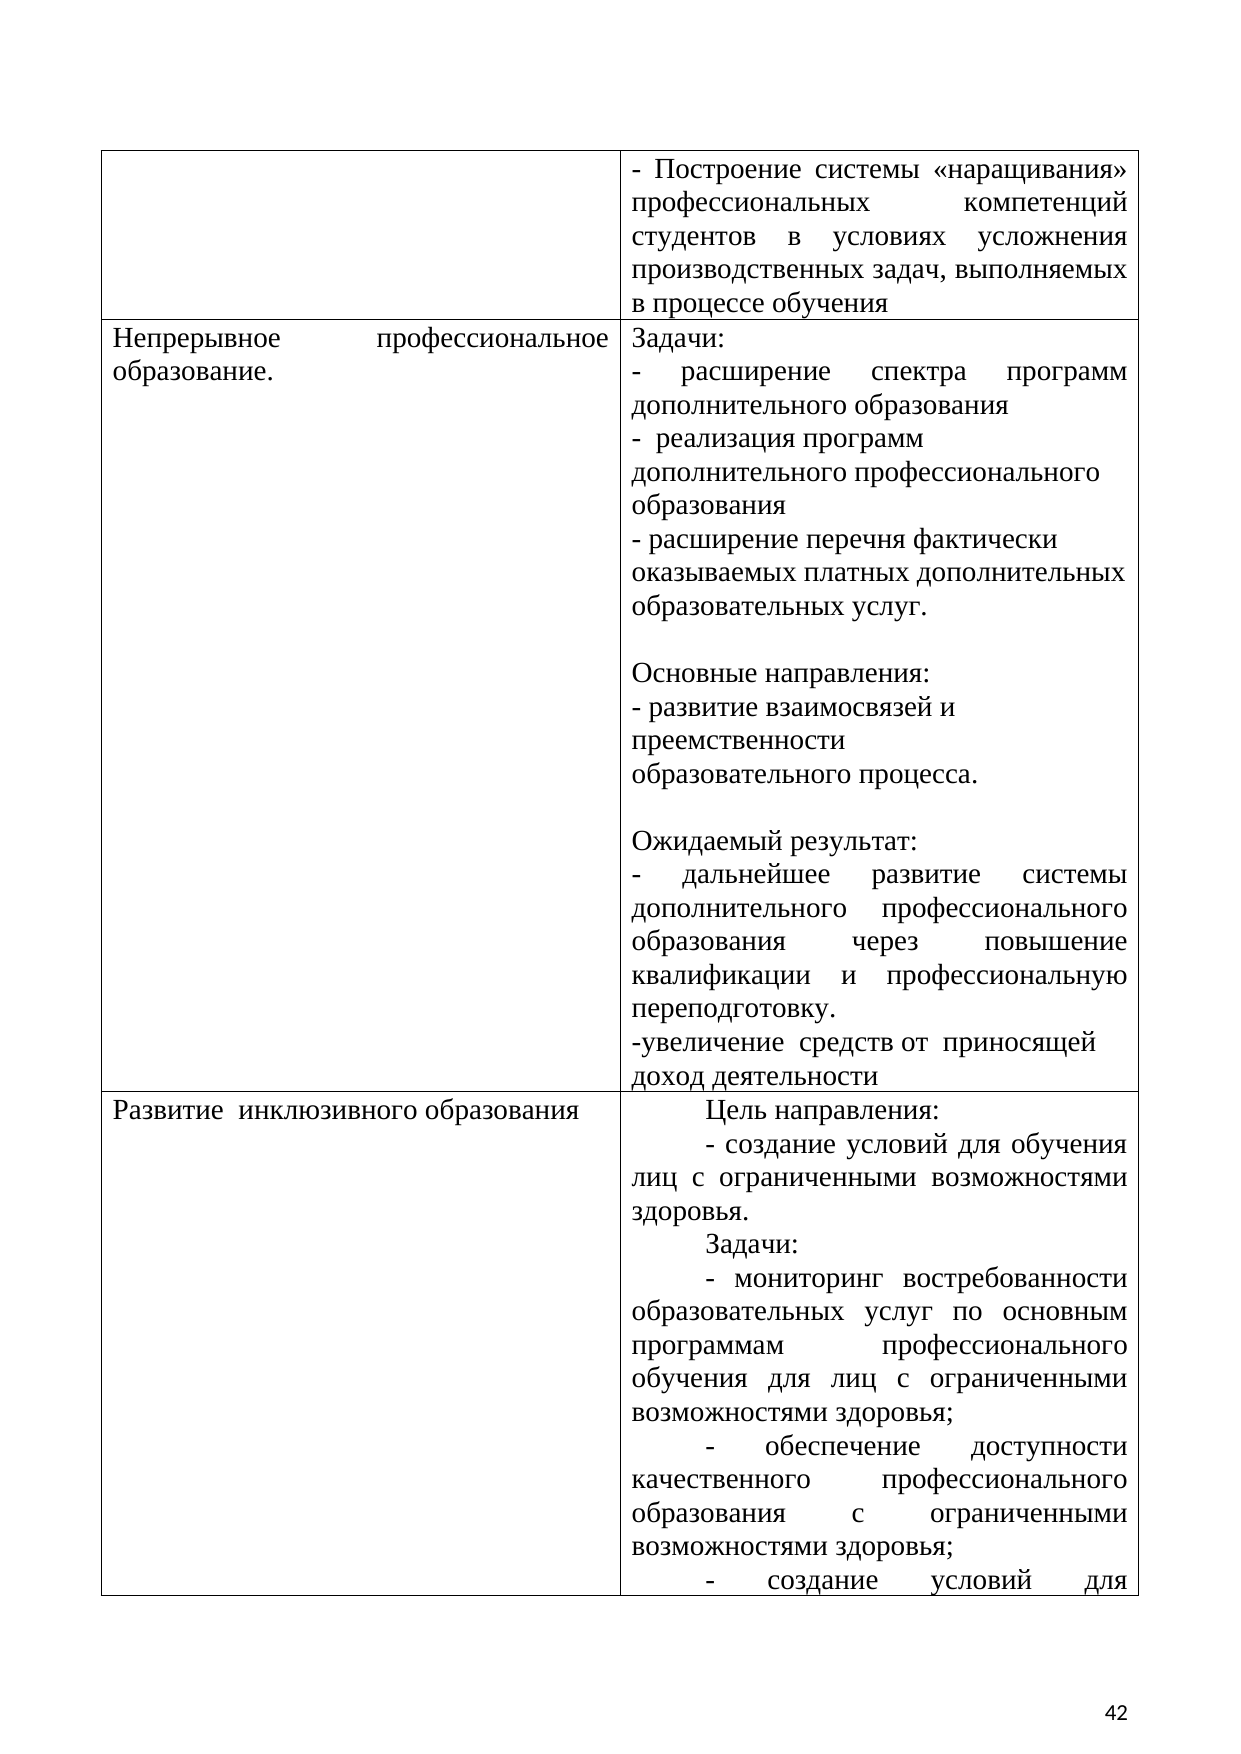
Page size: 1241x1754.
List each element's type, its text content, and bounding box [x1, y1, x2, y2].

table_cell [621, 1092, 1138, 1595]
table_cell Задачи: - расширение спектра программ дополнительного образования - реализация программ дополнительного профессионального образования - расширение перечня фактически оказываемых платных дополнительных образовательных услуг. Основные направления: - развитие взаимосвязей и преемственности образовательного процесса. Ожидаемый результат: - дальнейшее развитие системы дополнительного профессионального образования через повышение квалификации и профессиональную переподготовку. -увеличение средств от приносящей доход деятельности [621, 320, 1138, 1091]
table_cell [621, 151, 1138, 319]
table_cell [102, 151, 620, 319]
table_cell Непрерывное профессиональное образование. [102, 320, 620, 1091]
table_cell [102, 1092, 620, 1595]
